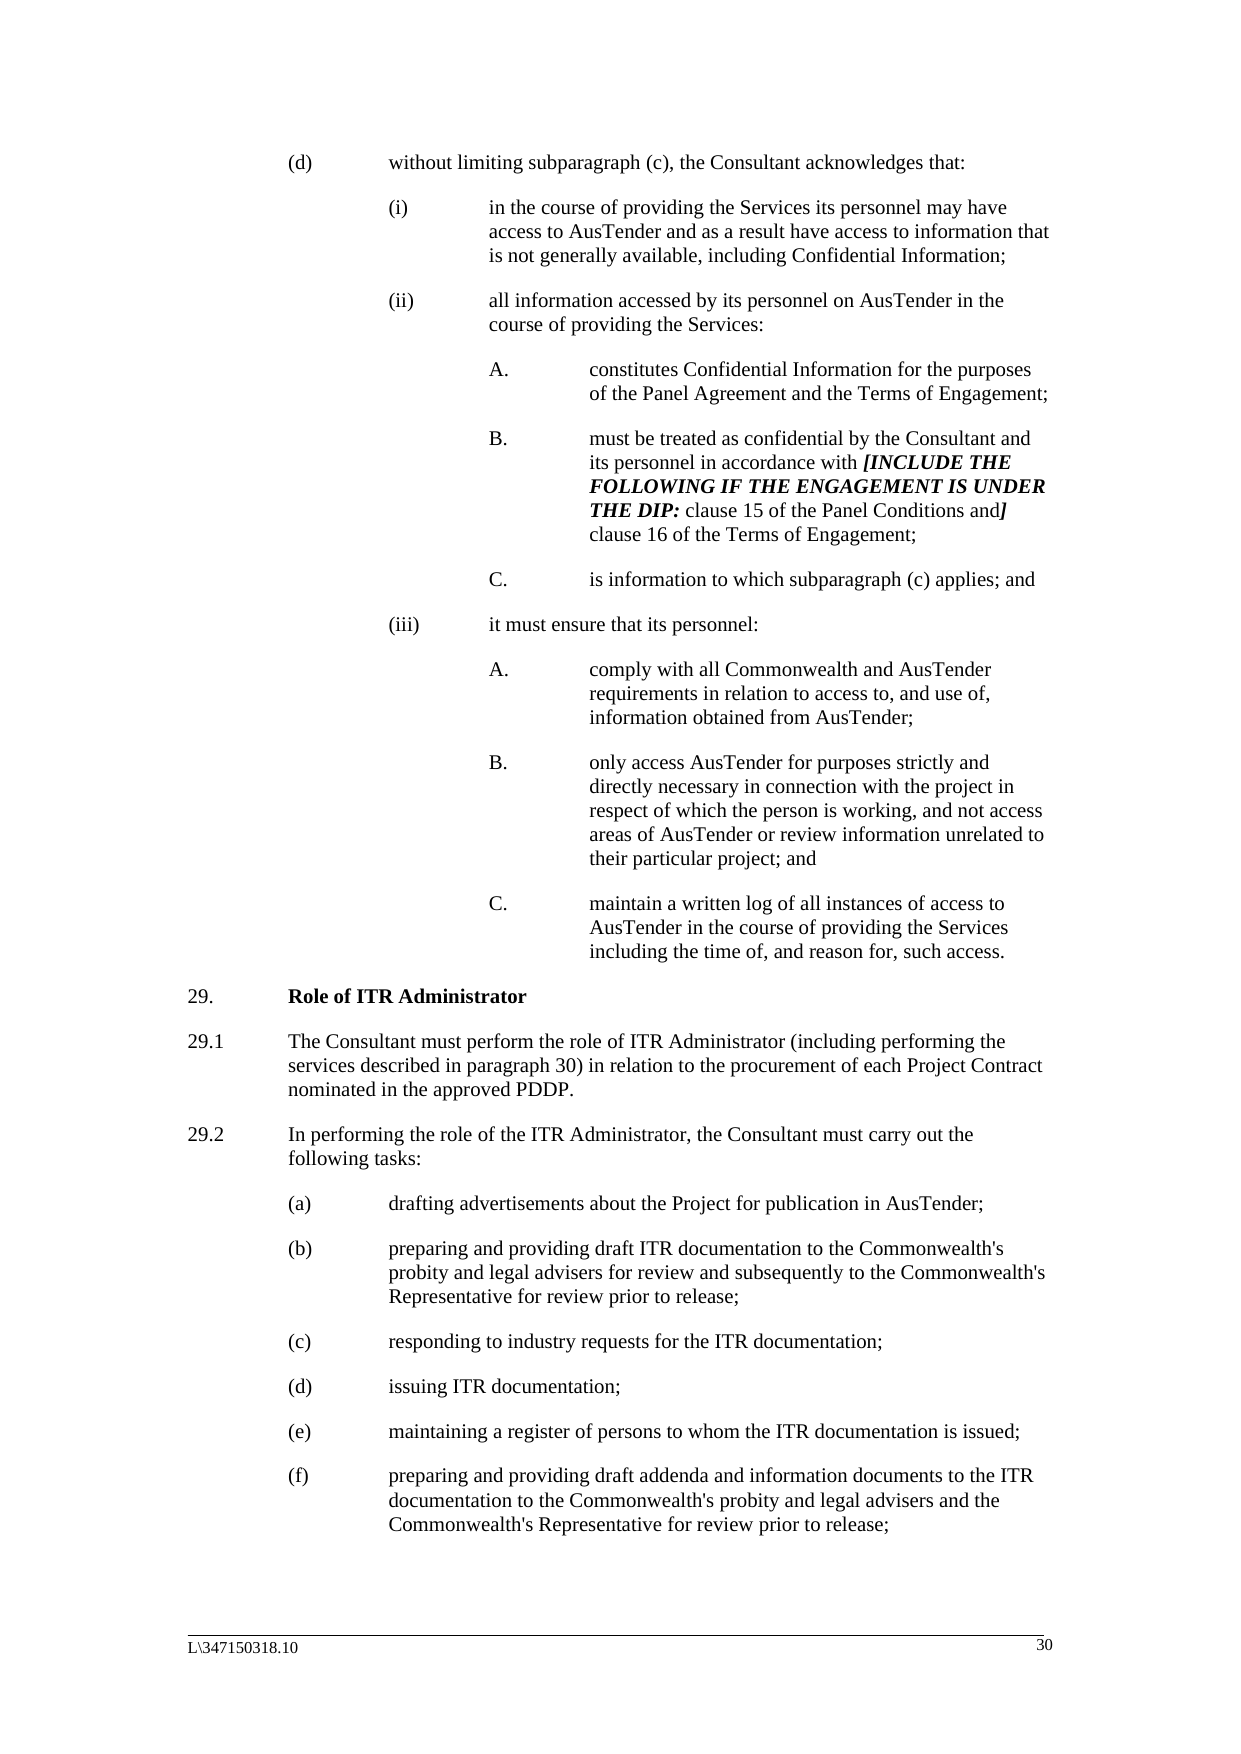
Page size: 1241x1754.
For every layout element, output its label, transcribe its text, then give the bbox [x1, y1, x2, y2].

text In performing the role of the ITR Administrator, the Consultant must carry out the following tasks: [187, 1122, 1053, 1170]
list constitutes Confidential Information for the purposes of the Panel Agreement and the Terms of Engagement; [489, 357, 1053, 405]
text responding to industry requests for the ITR documentation; [288, 1329, 1053, 1353]
list it must ensure that its personnel: [388, 612, 1053, 636]
list is information to which subparagraph (c) applies; and [489, 567, 1053, 591]
text maintaining a register of persons to whom the ITR documentation is issued; [288, 1418, 1053, 1443]
text preparing and providing draft ITR documentation to the Commonwealth's probity and legal advisers for review and subsequently to the Commonwealth's Representative for review prior to release; [288, 1236, 1053, 1308]
text preparing and providing draft addenda and information documents to the ITR documentation to the Commonwealth's probity and legal advisers and the Commonwealth's Representative for review prior to release; [288, 1463, 1053, 1536]
list Role of ITR Administrator [187, 984, 1053, 1008]
text The Consultant must perform the role of ITR Administrator (including performing the services described in paragraph 30) in relation to the procurement of each Project Contract nominated in the approved PDDP. [187, 1029, 1053, 1101]
list only access AusTender for purposes strictly and directly necessary in connection with the project in respect of which the person is working, and not access areas of AusTender or review information unrelated to their particular project; and [489, 750, 1053, 870]
list all information accessed by its personnel on AusTender in the course of providing the Services: [388, 288, 1053, 336]
list comply with all Commonwealth and AusTender requirements in relation to access to, and use of, information obtained from AusTender; [489, 657, 1053, 729]
text issuing ITR documentation; [288, 1374, 1053, 1398]
list without limiting subparagraph (c), the Consultant acknowledges that: [288, 150, 1053, 174]
list in the course of providing the Services its personnel may have access to AusTender and as a result have access to information that is not generally available, including Confidential Information; [388, 195, 1053, 267]
text drafting advertisements about the Project for publication in AusTender; [288, 1191, 1053, 1215]
list maintain a written log of all instances of access to AusTender in the course of providing the Services including the time of, and reason for, such access. [489, 891, 1053, 963]
list must be treated as confidential by the Consultant and its personnel in accordance with [INCLUDE THE FOLLOWING IF THE ENGAGEMENT IS UNDER THE DIP: clause 15 of the Panel Conditions and] clause 16 of the Terms of Engagement; [489, 426, 1053, 546]
